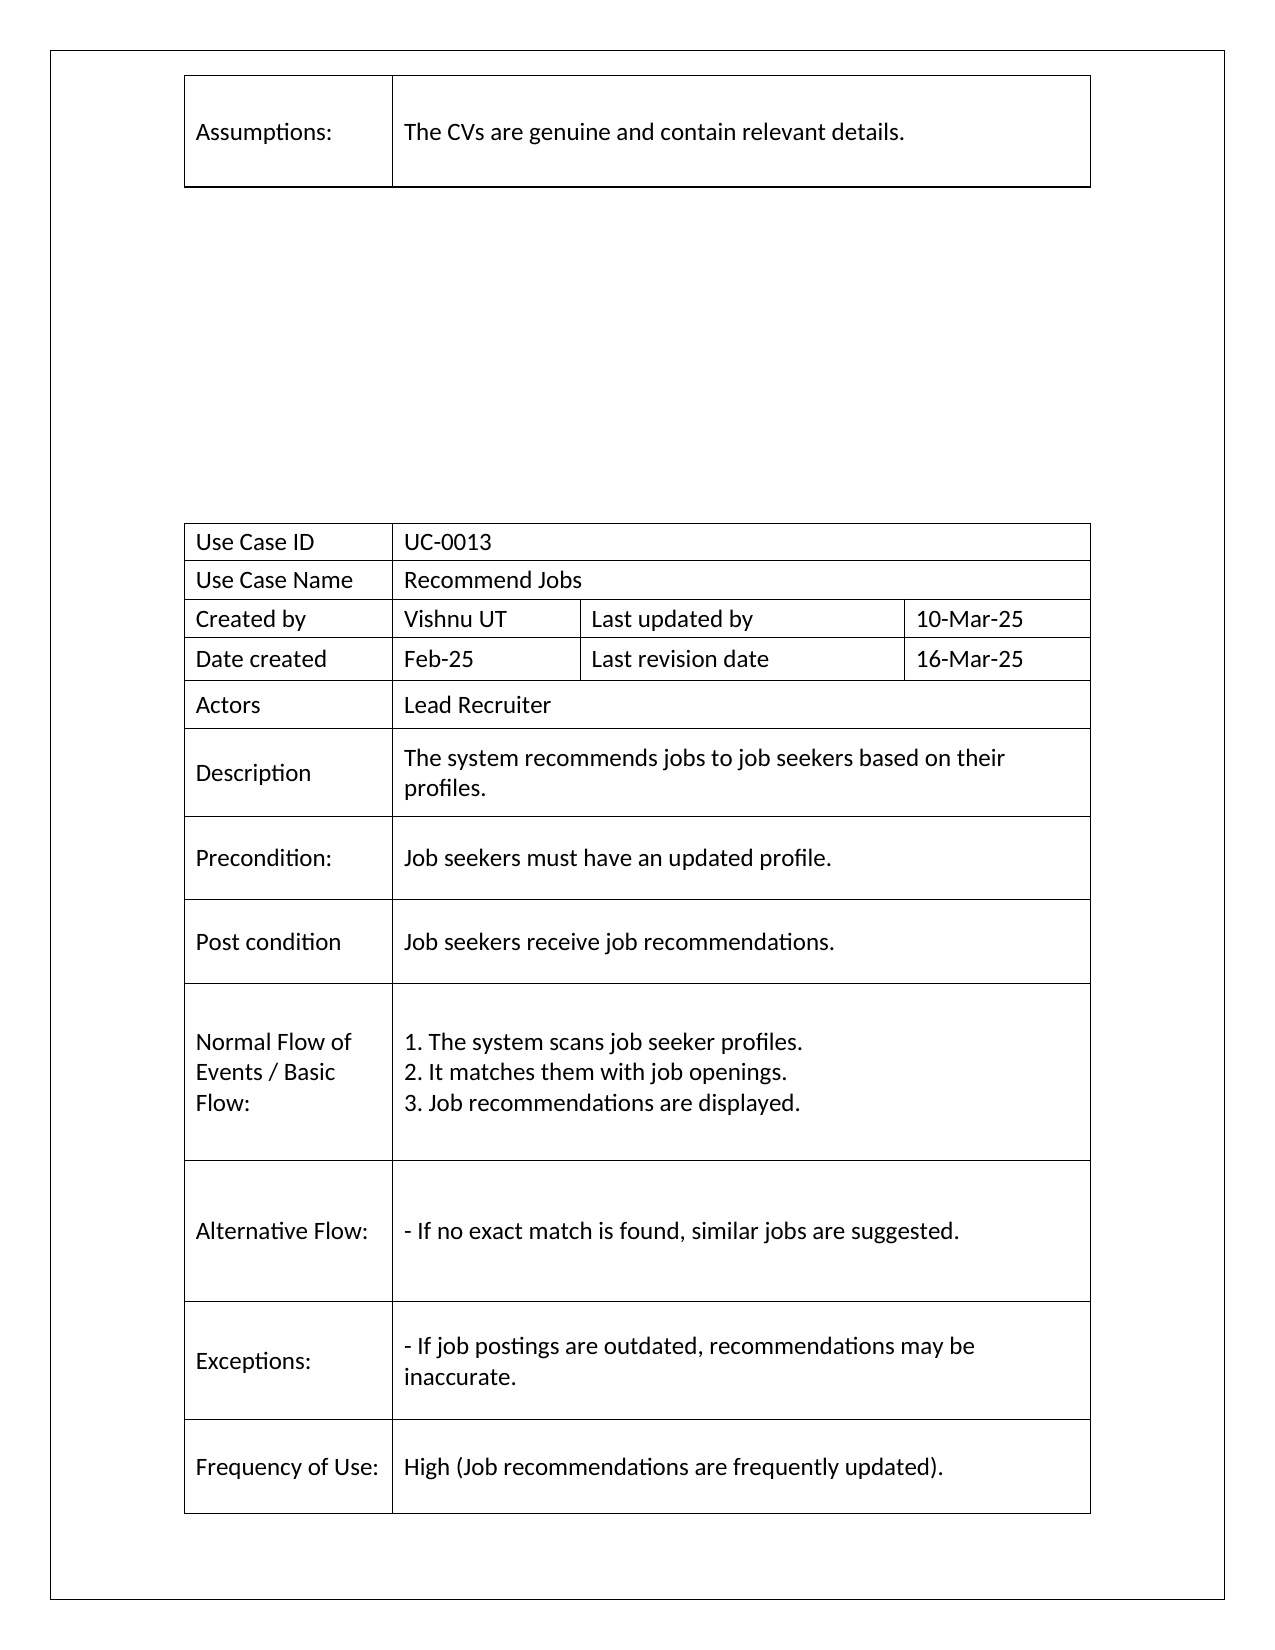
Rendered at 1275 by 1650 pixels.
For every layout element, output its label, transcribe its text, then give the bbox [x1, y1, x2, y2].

table_cell Created by [185, 600, 392, 637]
table_header Use Case ID [185, 524, 392, 560]
table_cell Last revision date [581, 638, 904, 680]
table_cell Frequency of Use: [185, 1420, 392, 1513]
table_cell The system recommends jobs to job seekers based on their profiles. [393, 729, 1090, 816]
table_cell 10-Mar-25 [905, 600, 1090, 637]
table_cell Job seekers must have an updated profile. [393, 817, 1090, 899]
table_cell Actors [185, 681, 392, 728]
table_cell Precondition: [185, 817, 392, 899]
table_cell - If no exact match is found, similar jobs are suggested. [393, 1161, 1090, 1301]
table_cell Lead Recruiter [393, 681, 1090, 728]
table_cell Normal Flow of Events / Basic Flow: [185, 984, 392, 1159]
table_cell Date created [185, 638, 392, 680]
table_cell Use Case Name [185, 561, 392, 598]
table_cell Recommend Jobs [393, 561, 1090, 598]
table_cell Assumptions: [185, 76, 392, 186]
table_cell Feb-25 [393, 638, 580, 680]
table_cell Description [185, 729, 392, 816]
table_cell High (Job recommendations are frequently updated). [393, 1420, 1090, 1513]
table_header UC-0013 [393, 524, 1090, 560]
table_cell 1. The system scans job seeker profiles. 2. It matches them with job openings. 3. Job recommendations are displayed. [393, 984, 1090, 1159]
table_cell Last updated by [581, 600, 904, 637]
table_cell 16-Mar-25 [905, 638, 1090, 680]
table_cell Exceptions: [185, 1302, 392, 1419]
table_cell Post condition [185, 900, 392, 982]
table_cell Job seekers receive job recommendations. [393, 900, 1090, 982]
table_cell The CVs are genuine and contain relevant details. [393, 76, 1090, 186]
table_cell - If job postings are outdated, recommendations may be inaccurate. [393, 1302, 1090, 1419]
table_cell Vishnu UT [393, 600, 580, 637]
table_cell Alternative Flow: [185, 1161, 392, 1301]
